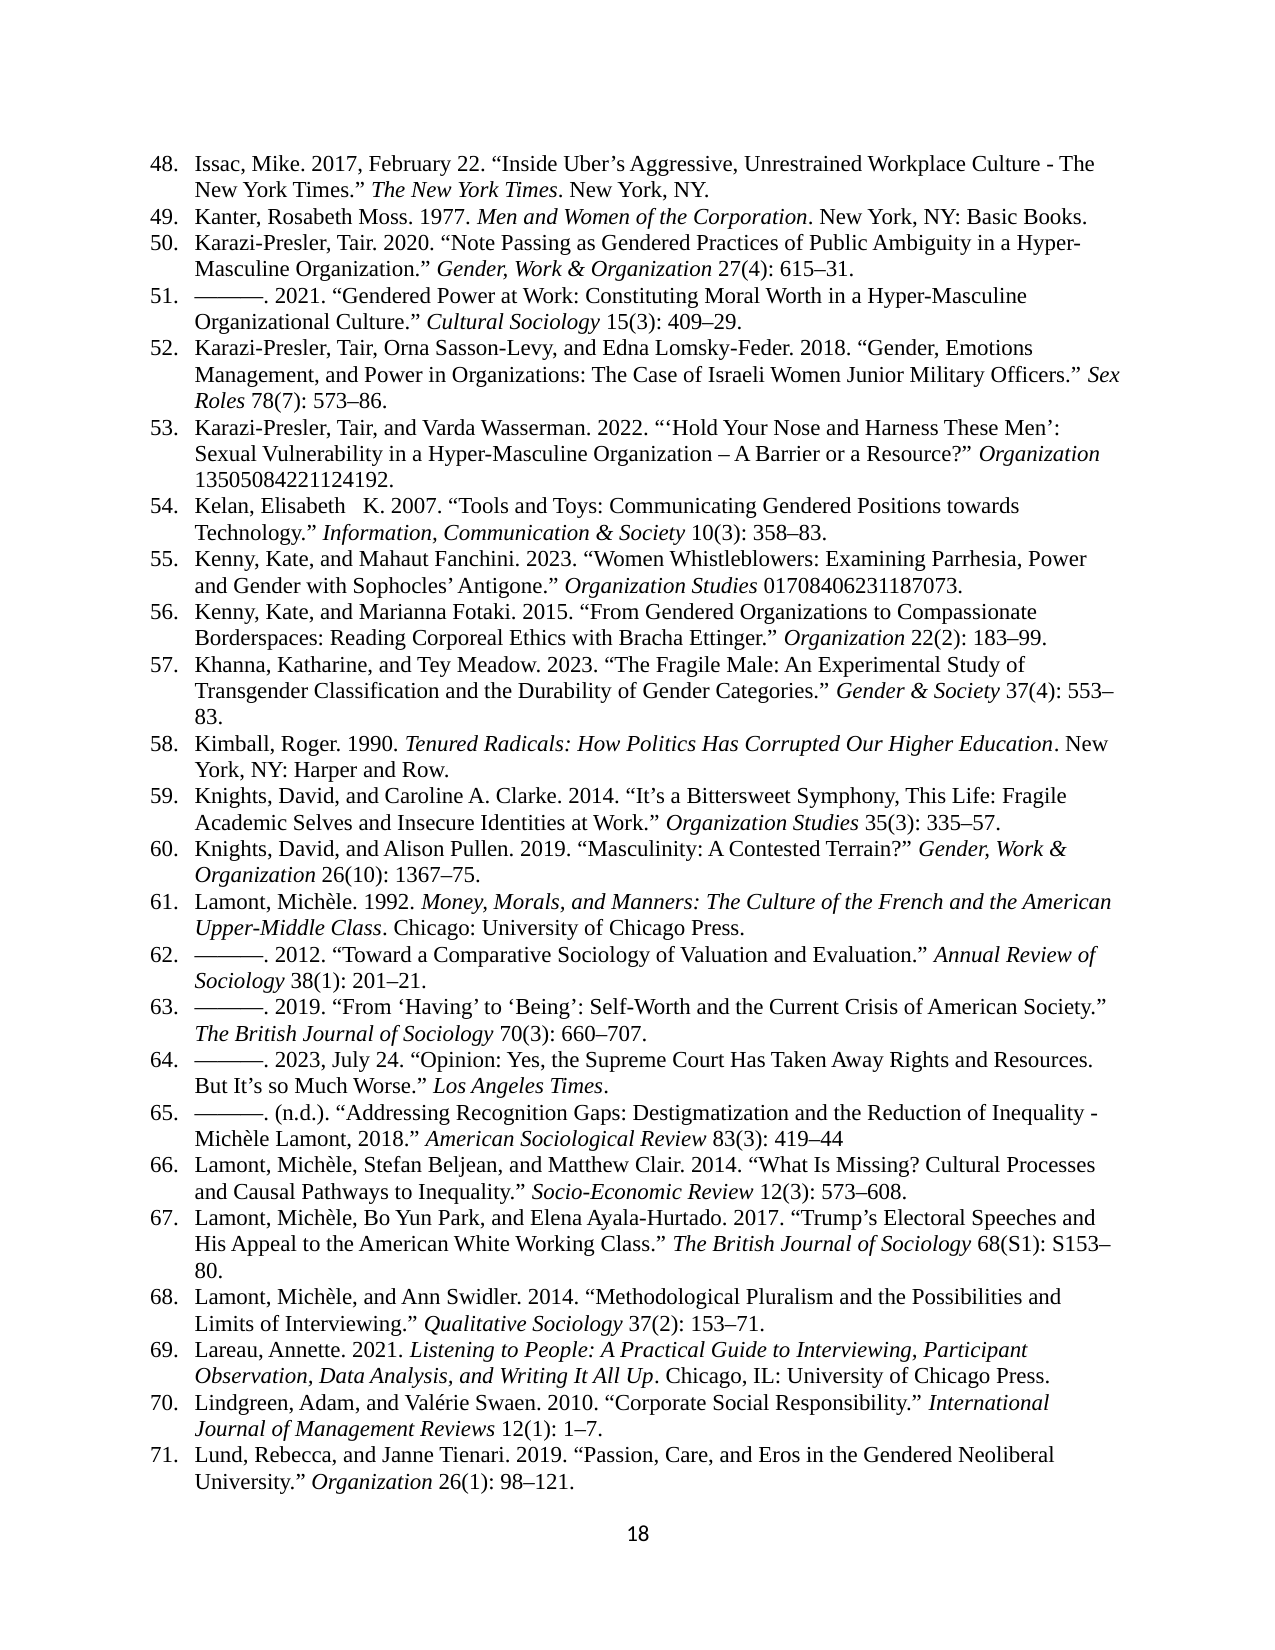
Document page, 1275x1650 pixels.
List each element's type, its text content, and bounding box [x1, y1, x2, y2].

list Lareau, Annette. 2021. Listening to People: A Practical Guide to Interviewing, Participant Observation, Data Analysis, and Writing It All Up. Chicago, IL: University of Chicago Press. [150, 1336, 1125, 1389]
list Lamont, Michèle. 1992. Money, Morals, and Manners: The Culture of the French and the American Upper-Middle Class. Chicago: University of Chicago Press. [150, 888, 1125, 941]
list Kanter, Rosabeth Moss. 1977. Men and Women of the Corporation. New York, NY: Basic Books. [150, 203, 1125, 229]
list Lindgreen, Adam, and Valérie Swaen. 2010. “Corporate Social Responsibility.” International Journal of Management Reviews 12(1): 1–7. [150, 1389, 1125, 1441]
list Kenny, Kate, and Marianna Fotaki. 2015. “From Gendered Organizations to Compassionate Borderspaces: Reading Corporeal Ethics with Bracha Ettinger.” Organization 22(2): 183–99. [150, 598, 1125, 651]
list Karazi-Presler, Tair, Orna Sasson-Levy, and Edna Lomsky-Feder. 2018. “Gender, Emotions Management, and Power in Organizations: The Case of Israeli Women Junior Military Officers.” Sex Roles 78(7): 573–86. [150, 334, 1125, 413]
list ———. 2012. “Toward a Comparative Sociology of Valuation and Evaluation.” Annual Review of Sociology 38(1): 201–21. [150, 941, 1125, 993]
list Lamont, Michèle, Stefan Beljean, and Matthew Clair. 2014. “What Is Missing? Cultural Processes and Causal Pathways to Inequality.” Socio-Economic Review 12(3): 573–608. [150, 1151, 1125, 1204]
list Karazi-Presler, Tair, and Varda Wasserman. 2022. “‘Hold Your Nose and Harness These Men’: Sexual Vulnerability in a Hyper-Masculine Organization – A Barrier or a Resource?” Organization 13505084221124192. [150, 413, 1125, 493]
list Kenny, Kate, and Mahaut Fanchini. 2023. “Women Whistleblowers: Examining Parrhesia, Power and Gender with Sophocles’ Antigone.” Organization Studies 01708406231187073. [150, 545, 1125, 598]
list Kelan, Elisabeth K. 2007. “Tools and Toys: Communicating Gendered Positions towards Technology.” Information, Communication & Society 10(3): 358–83. [150, 493, 1125, 545]
list ———. 2019. “From ‘Having’ to ‘Being’: Self-Worth and the Current Crisis of American Society.” The British Journal of Sociology 70(3): 660–707. [150, 993, 1125, 1046]
list Issac, Mike. 2017, February 22. “Inside Uber’s Aggressive, Unrestrained Workplace Culture - The New York Times.” The New York Times. New York, NY. [150, 150, 1125, 203]
list Lamont, Michèle, Bo Yun Park, and Elena Ayala-Hurtado. 2017. “Trump’s Electoral Speeches and His Appeal to the American White Working Class.” The British Journal of Sociology 68(S1): S153–80. [150, 1204, 1125, 1283]
list ———. 2021. “Gendered Power at Work: Constituting Moral Worth in a Hyper-Masculine Organizational Culture.” Cultural Sociology 15(3): 409–29. [150, 282, 1125, 334]
list Kimball, Roger. 1990. Tenured Radicals: How Politics Has Corrupted Our Higher Education. New York, NY: Harper and Row. [150, 730, 1125, 782]
list Lamont, Michèle, and Ann Swidler. 2014. “Methodological Pluralism and the Possibilities and Limits of Interviewing.” Qualitative Sociology 37(2): 153–71. [150, 1283, 1125, 1336]
list Khanna, Katharine, and Tey Meadow. 2023. “The Fragile Male: An Experimental Study of Transgender Classification and the Durability of Gender Categories.” Gender & Society 37(4): 553–83. [150, 651, 1125, 730]
list Knights, David, and Caroline A. Clarke. 2014. “It’s a Bittersweet Symphony, This Life: Fragile Academic Selves and Insecure Identities at Work.” Organization Studies 35(3): 335–57. [150, 782, 1125, 835]
list ———. 2023, July 24. “Opinion: Yes, the Supreme Court Has Taken Away Rights and Resources. But It’s so Much Worse.” Los Angeles Times. [150, 1046, 1125, 1099]
list Lund, Rebecca, and Janne Tienari. 2019. “Passion, Care, and Eros in the Gendered Neoliberal University.” Organization 26(1): 98–121. [150, 1441, 1125, 1494]
list Karazi-Presler, Tair. 2020. “Note Passing as Gendered Practices of Public Ambiguity in a Hyper-Masculine Organization.” Gender, Work & Organization 27(4): 615–31. [150, 229, 1125, 282]
list ———. (n.d.). “Addressing Recognition Gaps: Destigmatization and the Reduction of Inequality - Michèle Lamont, 2018.” American Sociological Review 83(3): 419–44 [150, 1099, 1125, 1151]
list Knights, David, and Alison Pullen. 2019. “Masculinity: A Contested Terrain?” Gender, Work & Organization 26(10): 1367–75. [150, 835, 1125, 888]
